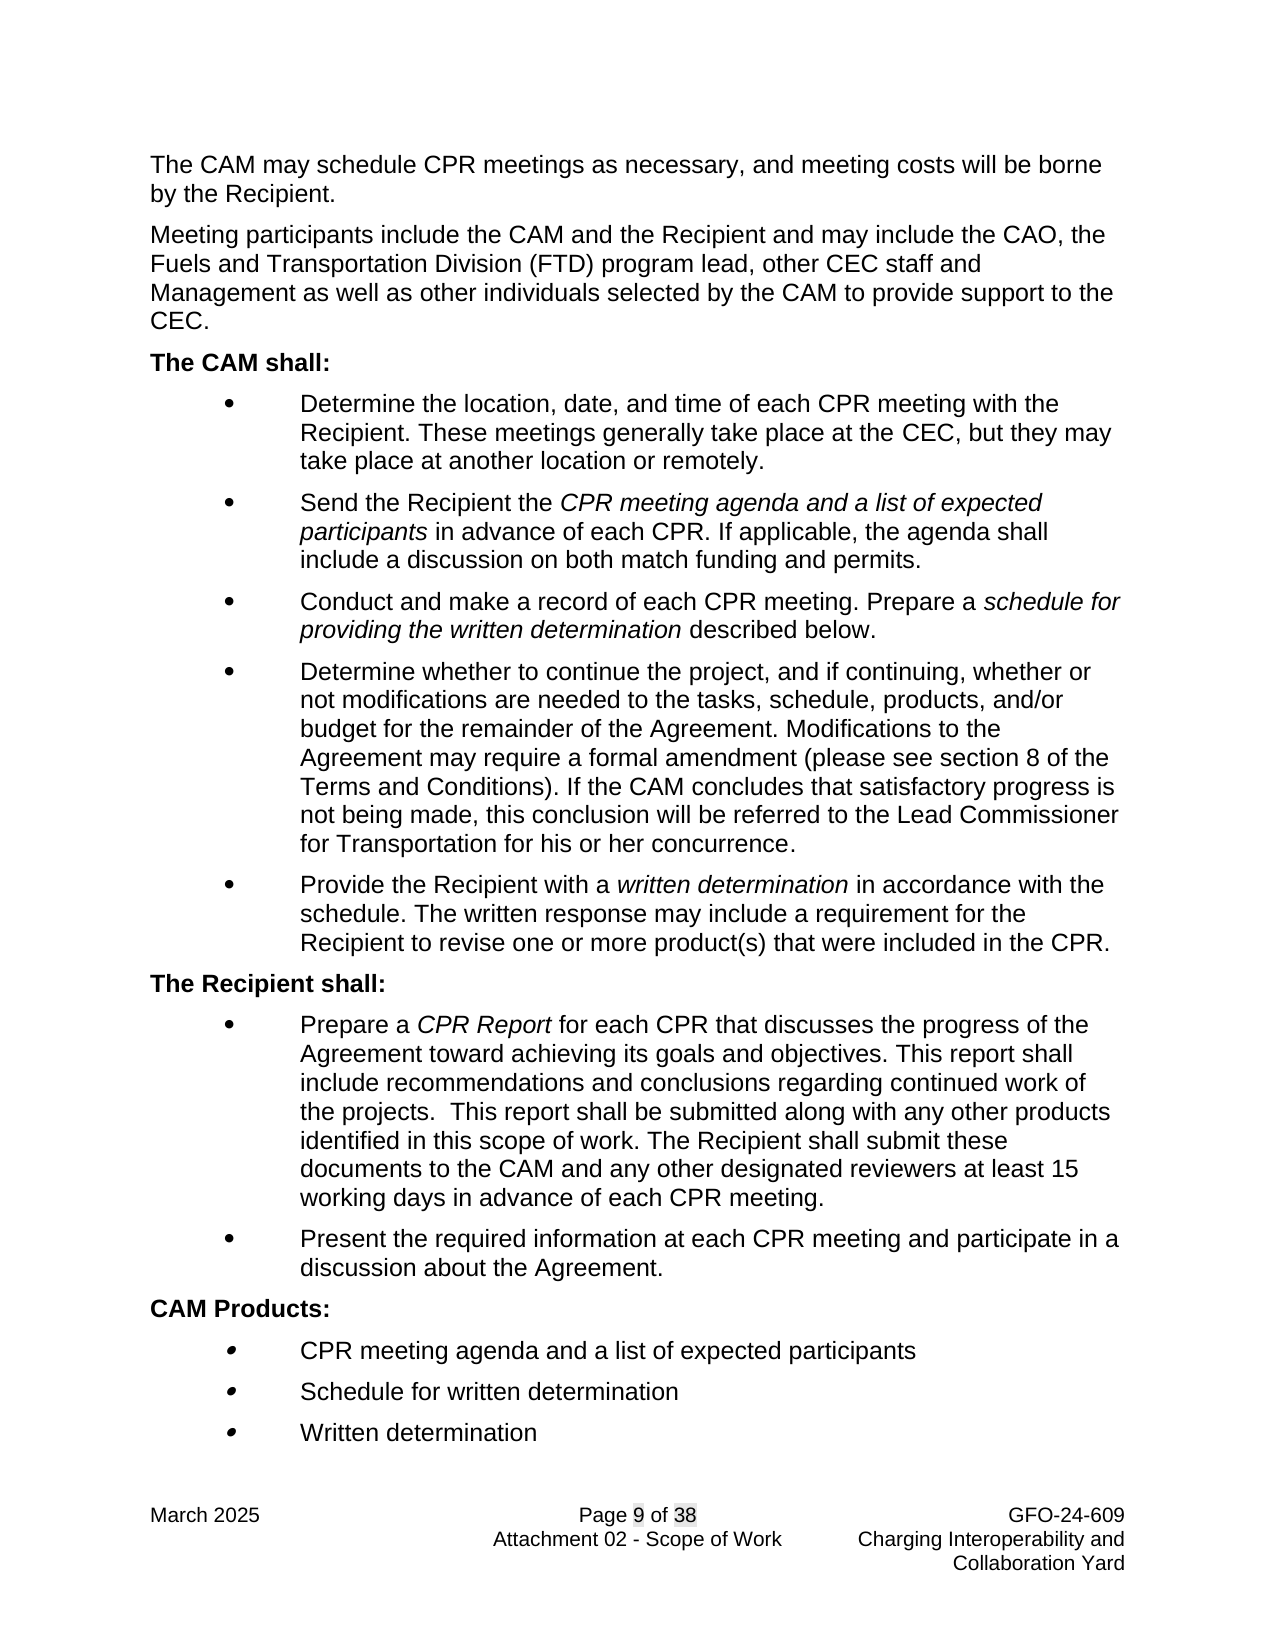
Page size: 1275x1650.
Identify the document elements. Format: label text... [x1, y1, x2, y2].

list Written determination [225, 1418, 1125, 1447]
list CPR meeting agenda and a list of expected participants [225, 1336, 1125, 1364]
list Determine the location, date, and time of each CPR meeting with the Recipient. These meetings generally take place at the CEC, but they may take place at another location or remotely. [225, 389, 1125, 475]
list Provide the Recipient with a written determination in accordance with the schedule. The written response may include a requirement for the Recipient to revise one or more product(s) that were included in the CPR. [225, 870, 1125, 957]
list Determine whether to continue the project, and if continuing, whether or not modifications are needed to the tasks, schedule, products, and/or budget for the remainder of the Agreement. Modifications to the Agreement may require a formal amendment (please see section 8 of the Terms and Conditions). If the CAM concludes that satisfactory progress is not being made, this conclusion will be referred to the Lead Commissioner for Transportation for his or her concurrence. [225, 657, 1125, 858]
text The Recipient shall: [150, 969, 1125, 998]
text Meeting participants include the CAM and the Recipient and may include the CAO, the Fuels and Transportation Division (FTD) program lead, other CEC staff and Management as well as other individuals selected by the CAM to provide support to the CEC. [150, 220, 1125, 335]
text The CAM may schedule CPR meetings as necessary, and meeting costs will be borne by the Recipient. [150, 150, 1125, 207]
text CAM Products: [150, 1294, 1125, 1323]
list Prepare a CPR Report for each CPR that discusses the progress of the Agreement toward achieving its goals and objectives. This report shall include recommendations and conclusions regarding continued work of the projects. This report shall be submitted along with any other products identified in this scope of work. The Recipient shall submit these documents to the CAM and any other designated reviewers at least 15 working days in advance of each CPR meeting. [225, 1011, 1125, 1212]
text The CAM shall: [150, 347, 1125, 376]
list Present the required information at each CPR meeting and participate in a discussion about the Agreement. [225, 1224, 1125, 1282]
list Send the Recipient the CPR meeting agenda and a list of expected participants in advance of each CPR. If applicable, the agenda shall include a discussion on both match funding and permits. [225, 488, 1125, 574]
list Conduct and make a record of each CPR meeting. Prepare a schedule for providing the written determination described below. [225, 586, 1125, 644]
list Schedule for written determination [225, 1377, 1125, 1406]
